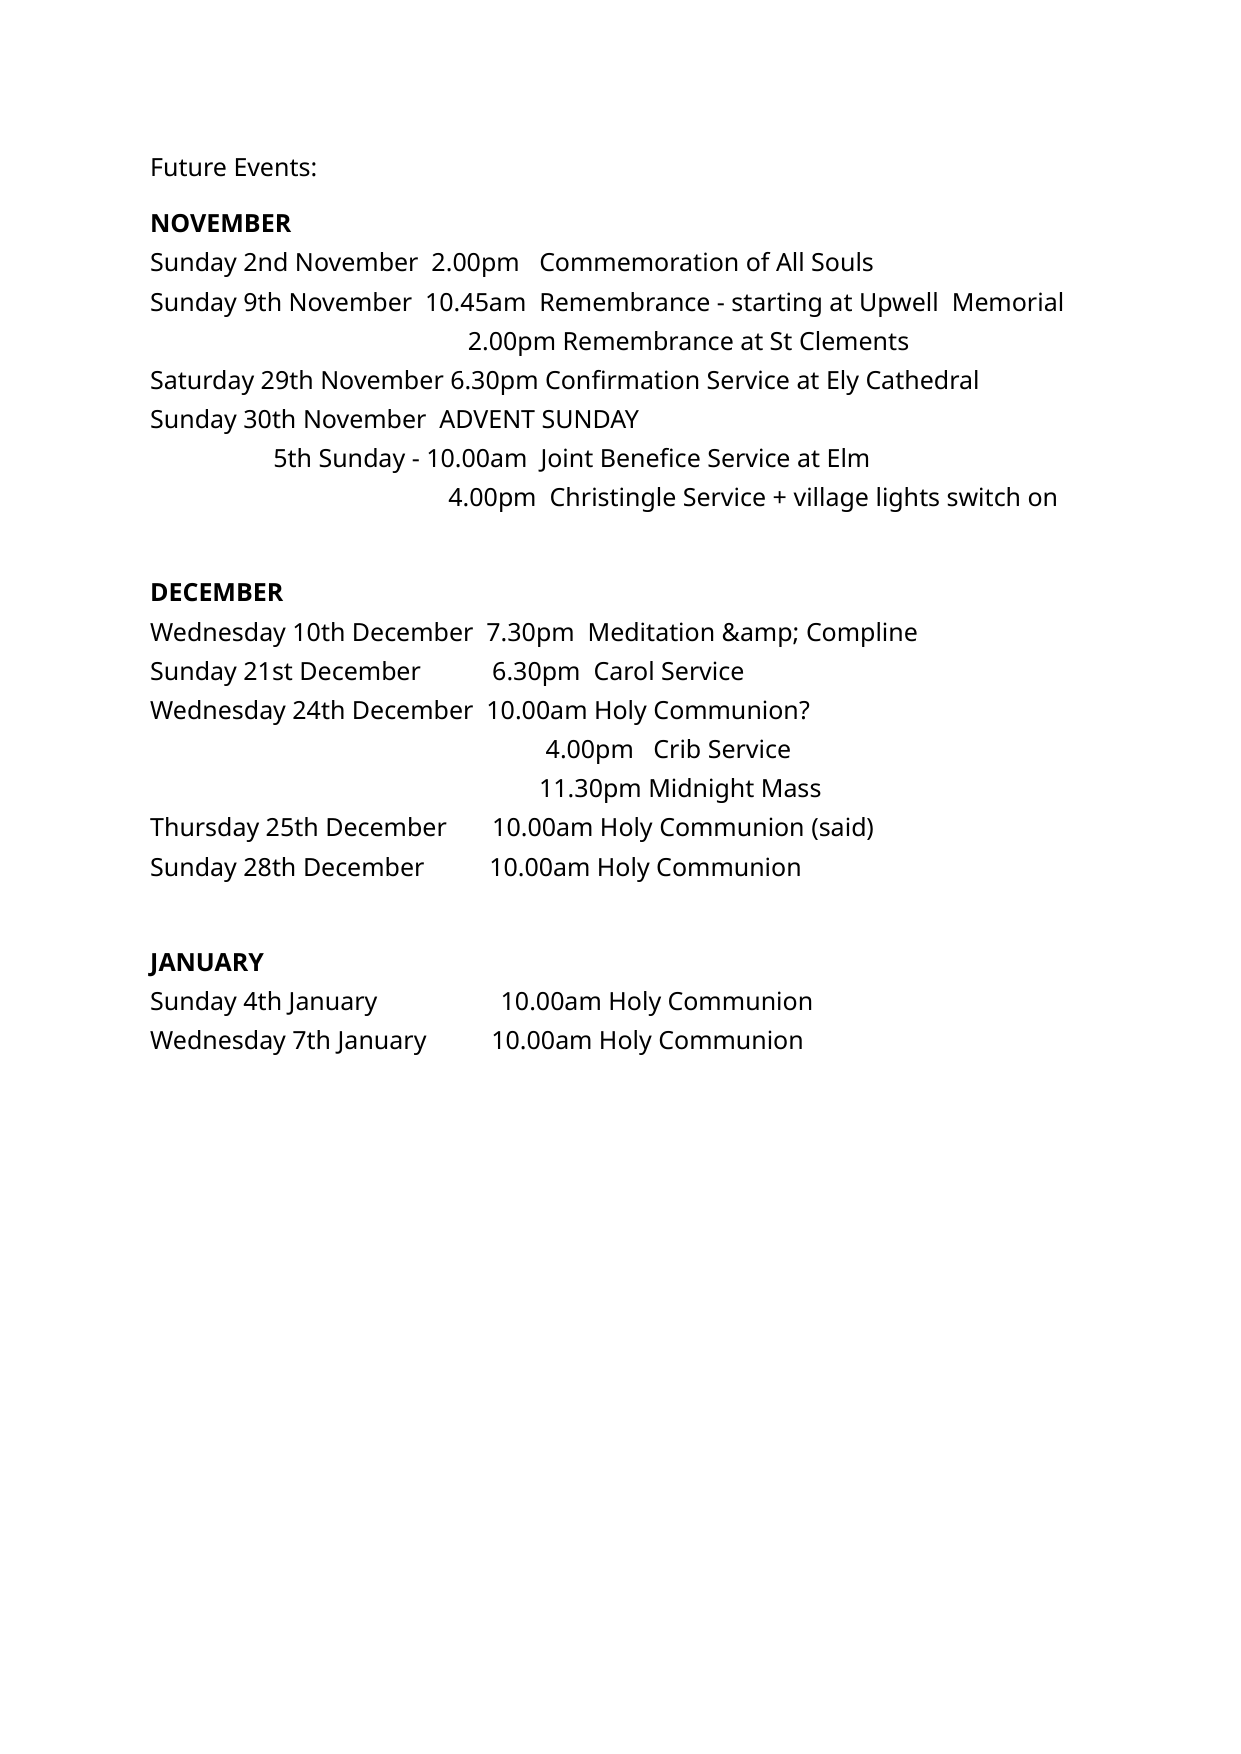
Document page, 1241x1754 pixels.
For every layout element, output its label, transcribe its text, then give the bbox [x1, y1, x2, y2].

text DECEMBER [150, 575, 1090, 609]
text Sunday 4th January 10.00am Holy Communion [150, 983, 1090, 1017]
text Wednesday 10th December 7.30pm Meditation &amp; Compline [150, 614, 1090, 648]
text 4.00pm Christingle Service + village lights switch on [150, 480, 1090, 514]
text Thursday 25th December 10.00am Holy Communion (said) [150, 810, 1090, 844]
text Future Events: [150, 150, 1090, 184]
text NOVEMBER [150, 206, 1090, 240]
text Wednesday 7th January 10.00am Holy Communion [150, 1022, 1090, 1057]
text 2.00pm Remembrance at St Clements [150, 323, 1090, 357]
text Sunday 21st December 6.30pm Carol Service [150, 653, 1090, 687]
text Sunday 2nd November 2.00pm Commemoration of All Souls [150, 245, 1090, 279]
text 5th Sunday - 10.00am Joint Benefice Service at Elm [150, 441, 1090, 475]
text Sunday 28th December 10.00am Holy Communion [150, 849, 1090, 883]
text 4.00pm Crib Service [150, 732, 1090, 766]
text 11.30pm Midnight Mass [150, 771, 1090, 805]
text JANUARY [150, 944, 1090, 978]
text Saturday 29th November 6.30pm Confirmation Service at Ely Cathedral [150, 362, 1090, 397]
text Wednesday 24th December 10.00am Holy Communion? [150, 692, 1090, 727]
text Sunday 9th November 10.45am Remembrance - starting at Upwell Memorial [150, 284, 1090, 318]
text Sunday 30th November ADVENT SUNDAY [150, 402, 1090, 436]
